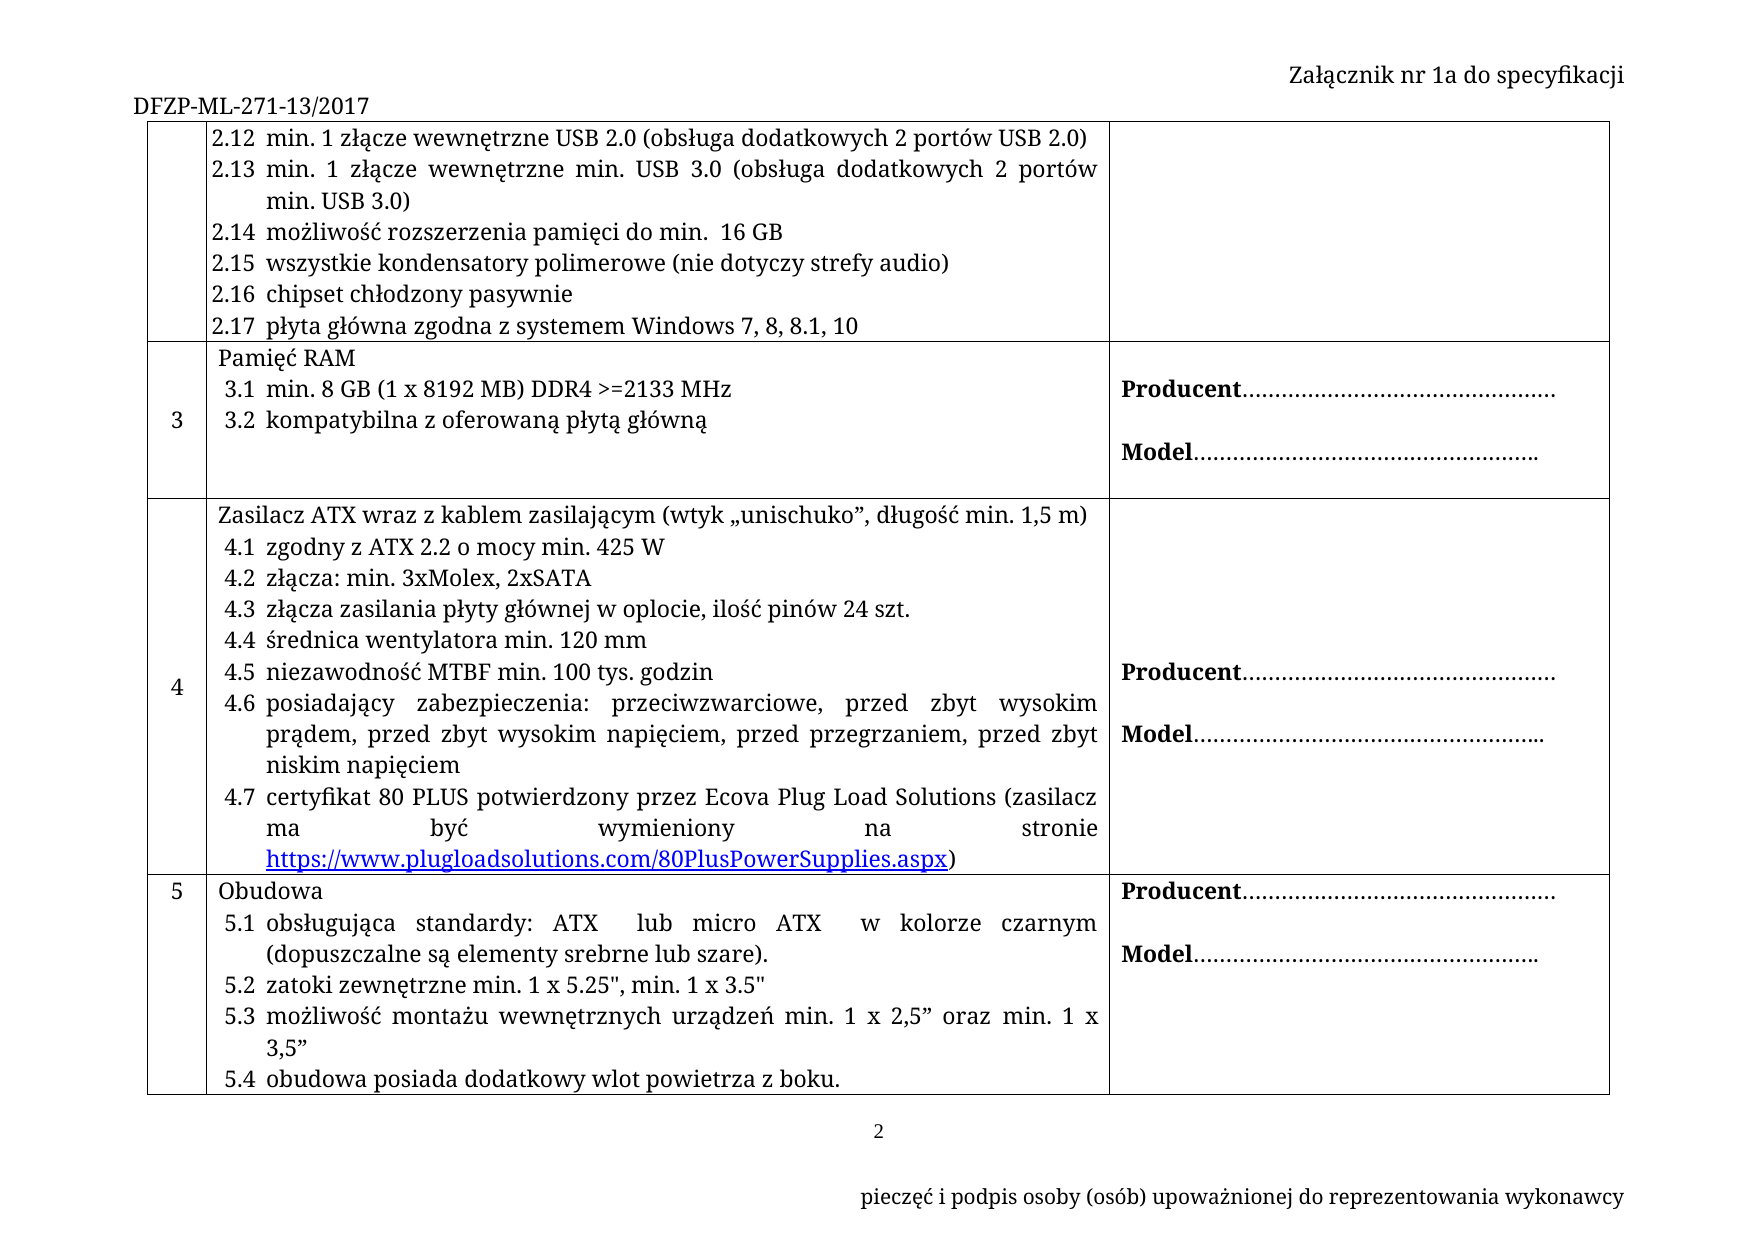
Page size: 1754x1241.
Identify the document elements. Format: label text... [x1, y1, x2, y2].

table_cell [207, 875, 1109, 1094]
table_cell 2 [148, 122, 206, 341]
table_cell Producent………………………………………… Model……………………………………………... [1110, 499, 1609, 874]
table_cell 3 [148, 342, 206, 498]
table_cell 4 [148, 499, 206, 874]
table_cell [207, 122, 1109, 341]
table_cell 5 [148, 875, 206, 1094]
table_cell Zasilacz ATX wraz z kablem zasilającym (wtyk „unischuko”, długość min. 1,5 m) zgodny z ATX 2.2 o mocy min. 425 W złącza: min. 3xMolex, 2xSATA złącza zasilania płyty głównej w oplocie, ilość pinów 24 szt. średnica wentylatora min. 120 mm niezawodność MTBF min. 100 tys. godzin posiadający zabezpieczenia: przeciwzwarciowe, przed zbyt wysokim prądem, przed zbyt wysokim napięciem, przed przegrzaniem, przed zbyt niskim napięciem certyfikat 80 PLUS potwierdzony przez Ecova Plug Load Solutions (zasilacz ma być wymieniony na stronie https://www.plugloadsolutions.com/80PlusPowerSupplies.aspx) [207, 499, 1109, 874]
table_cell Producent………………………………………… Model…………………………………………….. [1110, 342, 1609, 498]
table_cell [1110, 122, 1609, 341]
table_cell Pamięć RAM min. 8 GB (1 x 8192 MB) DDR4 >=2133 MHz kompatybilna z oferowaną płytą główną [207, 342, 1109, 498]
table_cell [1110, 875, 1609, 1094]
